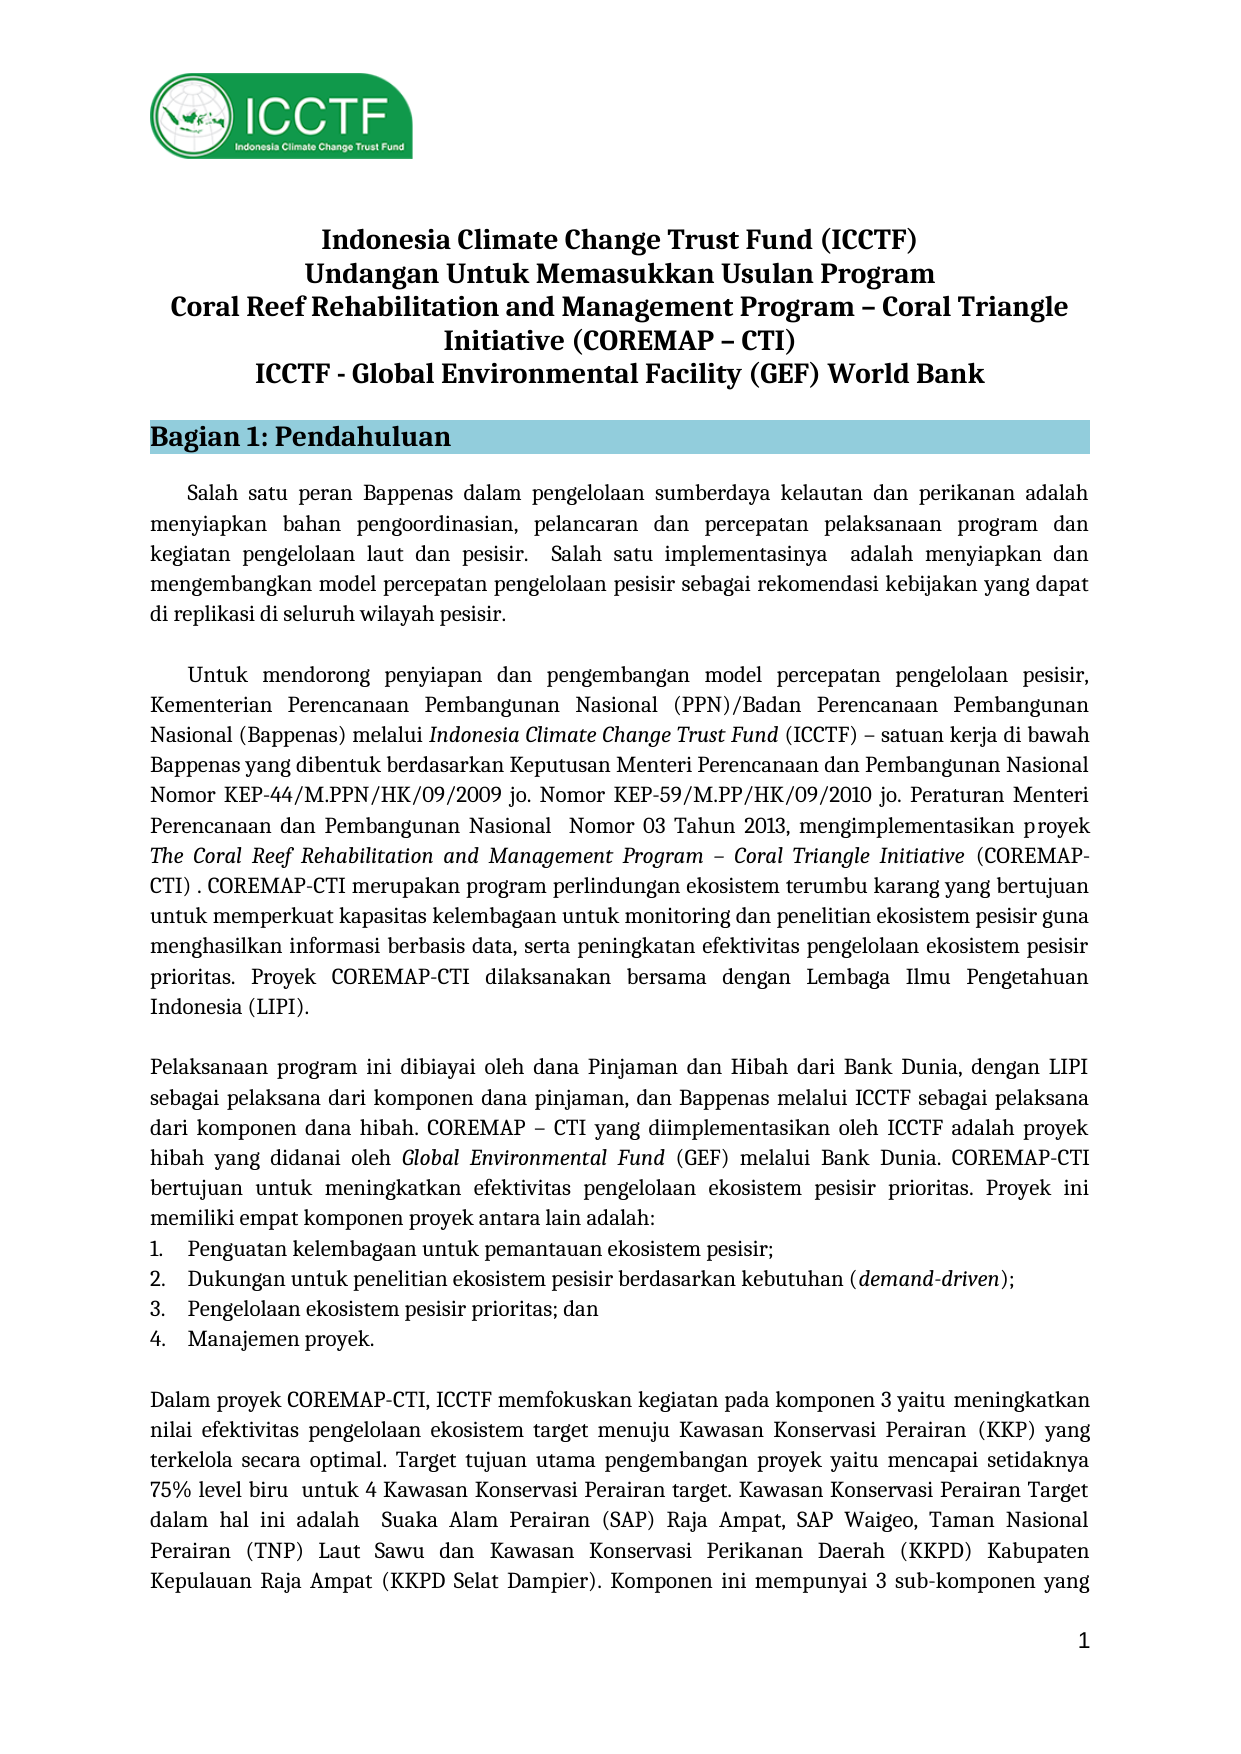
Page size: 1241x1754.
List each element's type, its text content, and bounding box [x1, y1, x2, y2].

text Coral Reef Rehabilitation and Management Program – Coral Triangle Initiative (COREMAP – CTI) [150, 291, 1090, 358]
text ICCTF - Global Environmental Facility (GEF) World Bank [150, 358, 1090, 391]
text Undangan Untuk Memasukkan Usulan Program [150, 257, 1090, 291]
list Manajemen proyek. [150, 1326, 1090, 1352]
text Salah satu peran Bappenas dalam pengelolaan sumberdaya kelautan dan perikanan adalah menyiapkan bahan pengoordinasian, pelancaran dan percepatan pelaksanaan program dan kegiatan pengelolaan laut dan pesisir. Salah satu implementasinya adalah menyiapkan dan mengembangkan model percepatan pengelolaan pesisir sebagai rekomendasi kebijakan yang dapat di replikasi di seluruh wilayah pesisir. [150, 480, 1090, 627]
list Pengelolaan ekosistem pesisir prioritas; dan [150, 1296, 1090, 1322]
text Pelaksanaan program ini dibiayai oleh dana Pinjaman dan Hibah dari Bank Dunia, dengan LIPI sebagai pelaksana dari komponen dana pinjaman, dan Bappenas melalui ICCTF sebagai pelaksana dari komponen dana hibah. COREMAP – CTI yang diimplementasikan oleh ICCTF adalah proyek hibah yang didanai oleh Global Environmental Fund (GEF) melalui Bank Dunia. COREMAP-CTI bertujuan untuk meningkatkan efektivitas pengelolaan ekosistem pesisir prioritas. Proyek ini memiliki empat komponen proyek antara lain adalah: [150, 1054, 1090, 1232]
list Penguatan kelembagaan untuk pemantauan ekosistem pesisir; [150, 1235, 1090, 1262]
list Dukungan untuk penelitian ekosistem pesisir berdasarkan kebutuhan (demand-driven); [150, 1266, 1090, 1292]
text Untuk mendorong penyiapan dan pengembangan model percepatan pengelolaan pesisir, Kementerian Perencanaan Pembangunan Nasional (PPN)/Badan Perencanaan Pembangunan Nasional (Bappenas) melalui Indonesia Climate Change Trust Fund (ICCTF) – satuan kerja di bawah Bappenas yang dibentuk berdasarkan Keputusan Menteri Perencanaan dan Pembangunan Nasional Nomor KEP-44/M.PPN/HK/09/2009 jo. Nomor KEP-59/M.PP/HK/09/2010 jo. Peraturan Menteri Perencanaan dan Pembangunan Nasional Nomor 03 Tahun 2013, mengimplementasikan proyek The Coral Reef Rehabilitation and Management Program – Coral Triangle Initiative (COREMAP-CTI) . COREMAP-CTI merupakan program perlindungan ekosistem terumbu karang yang bertujuan untuk memperkuat kapasitas kelembagaan untuk monitoring dan penelitian ekosistem pesisir guna menghasilkan informasi berbasis data, serta peningkatan efektivitas pengelolaan ekosistem pesisir prioritas. Proyek COREMAP-CTI dilaksanakan bersama dengan Lembaga Ilmu Pengetahuan Indonesia (LIPI). [150, 661, 1090, 1020]
text Bagian 1: Pendahuluan [150, 420, 1090, 454]
text Indonesia Climate Change Trust Fund (ICCTF) [150, 223, 1090, 257]
picture [150, 73, 413, 159]
